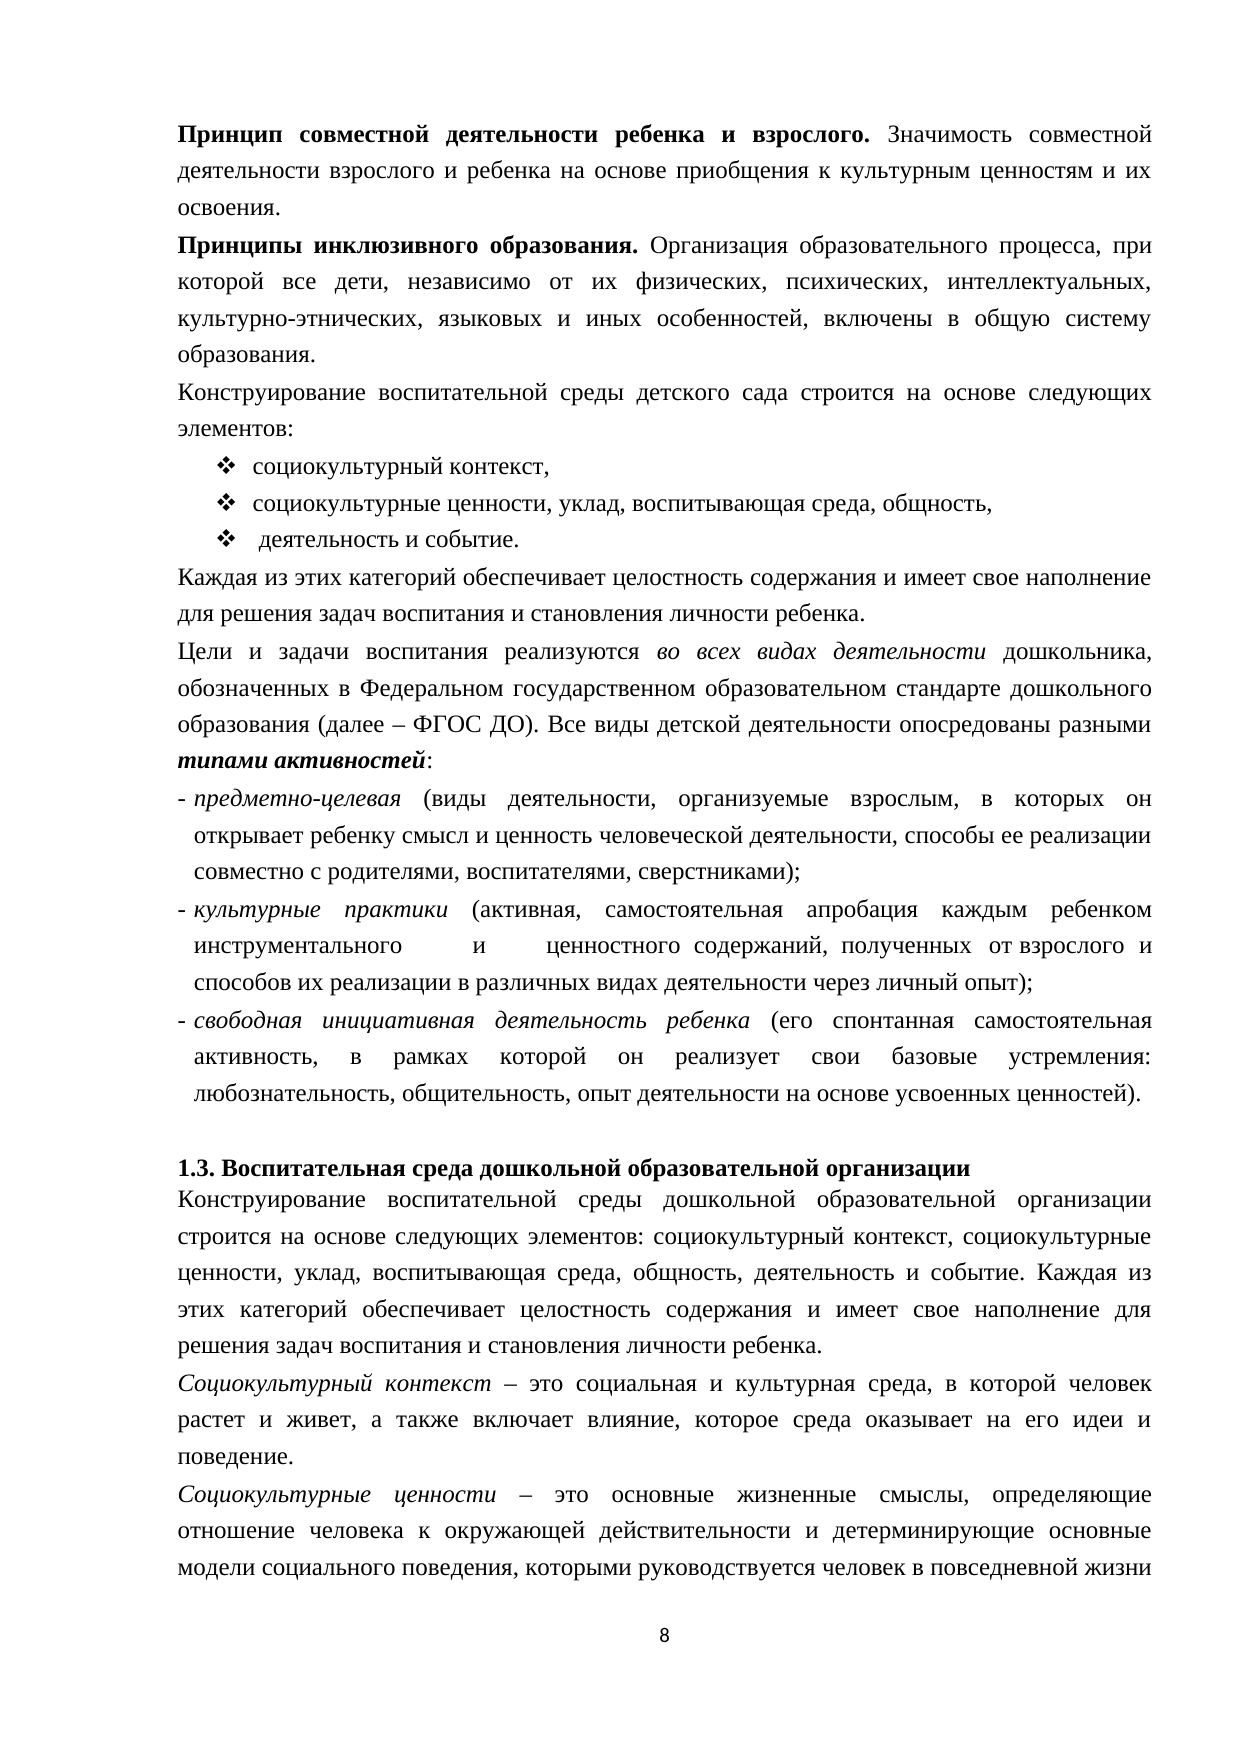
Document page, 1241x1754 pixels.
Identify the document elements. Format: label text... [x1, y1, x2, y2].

text Каждая из этих категорий обеспечивает целостность содержания и имеет свое наполнение для решения задач воспитания и становления личности ребенка. [177, 562, 1152, 627]
list деятельность и событие. [215, 524, 1152, 553]
text Принципы инклюзивного образования. Организация образовательного процесса, при которой все дети, независимо от их физических, психических, интеллектуальных, культурно-этнических, языковых и иных особенностей, включены в общую систему образования. [177, 230, 1152, 368]
text Социокультурный контекст – это социальная и культурная среда, в которой человек растет и живет, а также включает влияние, которое среда оказывает на его идеи и поведение. [177, 1368, 1152, 1470]
list культурные практики (активная, самостоятельная апробация каждым ребенком инструментального и ценностного содержаний, полученных от взрослого и способов их реализации в различных видах деятельности через личный опыт); [177, 894, 1152, 996]
list свободная инициативная деятельность ребенка (его спонтанная самостоятельная активность, в рамках которой он реализует свои базовые устремления: любознательность, общительность, опыт деятельности на основе усвоенных ценностей). [177, 1005, 1152, 1106]
list социокультурный контекст, [215, 451, 1152, 480]
text Конструирование воспитательной среды детского сада строится на основе следующих элементов: [177, 377, 1152, 442]
text Конструирование воспитательной среды дошкольной образовательной организации строится на основе следующих элементов: социокультурный контекст, социокультурные ценности, уклад, воспитывающая среда, общность, деятельность и событие. Каждая из этих категорий обеспечивает целостность содержания и имеет свое наполнение для решения задач воспитания и становления личности ребенка. [177, 1184, 1152, 1359]
text 1.3. Воспитательная среда дошкольной образовательной организации [177, 1153, 1152, 1182]
list социокультурные ценности, уклад, воспитывающая среда, общность, [215, 488, 1152, 516]
text Принцип совместной деятельности ребенка и взрослого. Значимость совместной деятельности взрослого и ребенка на основе приобщения к культурным ценностям и их освоения. [177, 119, 1152, 221]
list предметно-целевая (виды деятельности, организуемые взрослым, в которых он открывает ребенку смысл и ценность человеческой деятельности, способы ее реализации совместно с родителями, воспитателями, сверстниками); [177, 783, 1152, 885]
text Цели и задачи воспитания реализуются во всех видах деятельности дошкольника, обозначенных в Федеральном государственном образовательном стандарте дошкольного образования (далее – ФГОС ДО). Все виды детской деятельности опосредованы разными типами активностей: [177, 636, 1152, 774]
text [177, 1479, 1152, 1580]
